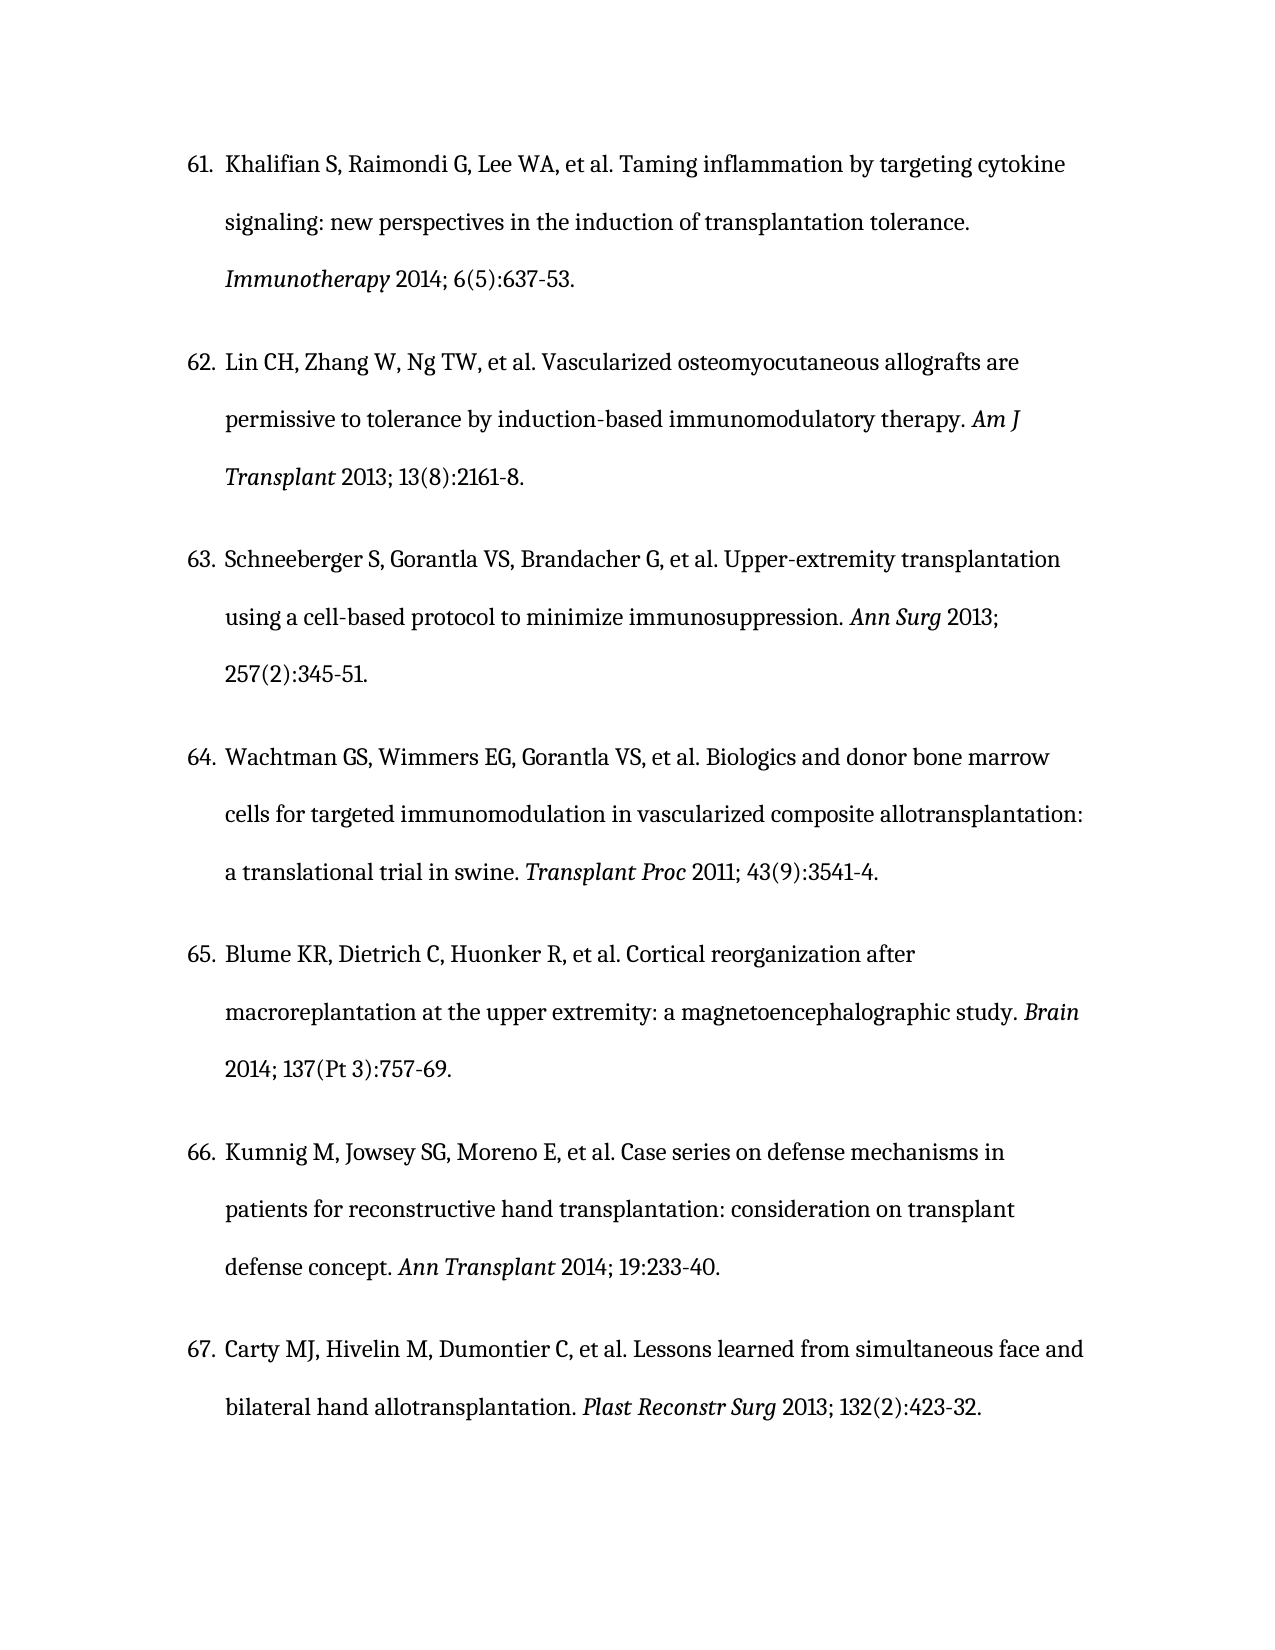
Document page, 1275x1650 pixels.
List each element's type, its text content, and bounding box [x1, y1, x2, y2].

text 64. Wachtman GS, Wimmers EG, Gorantla VS, et al. Biologics and donor bone marrow cells for targeted immunomodulation in vascularized composite allotransplantation: a translational trial in swine. Transplant Proc 2011; 43(9):3541-4. [187, 742, 1087, 886]
text 61. Khalifian S, Raimondi G, Lee WA, et al. Taming inflammation by targeting cytokine signaling: new perspectives in the induction of transplantation tolerance. Immunotherapy 2014; 6(5):637-53. [187, 150, 1087, 294]
text 62. Lin CH, Zhang W, Ng TW, et al. Vascularized osteomyocutaneous allografts are permissive to tolerance by induction-based immunomodulatory therapy. Am J Transplant 2013; 13(8):2161-8. [187, 347, 1087, 491]
text 66. Kumnig M, Jowsey SG, Moreno E, et al. Case series on defense mechanisms in patients for reconstructive hand transplantation: consideration on transplant defense concept. Ann Transplant 2014; 19:233-40. [187, 1137, 1087, 1281]
text 65. Blume KR, Dietrich C, Huonker R, et al. Cortical reorganization after macroreplantation at the upper extremity: a magnetoencephalographic study. Brain 2014; 137(Pt 3):757-69. [187, 940, 1087, 1084]
text 67. Carty MJ, Hivelin M, Dumontier C, et al. Lessons learned from simultaneous face and bilateral hand allotransplantation. Plast Reconstr Surg 2013; 132(2):423-32. [187, 1335, 1087, 1421]
text 63. Schneeberger S, Gorantla VS, Brandacher G, et al. Upper-extremity transplantation using a cell-based protocol to minimize immunosuppression. Ann Surg 2013; 257(2):345-51. [187, 545, 1087, 689]
